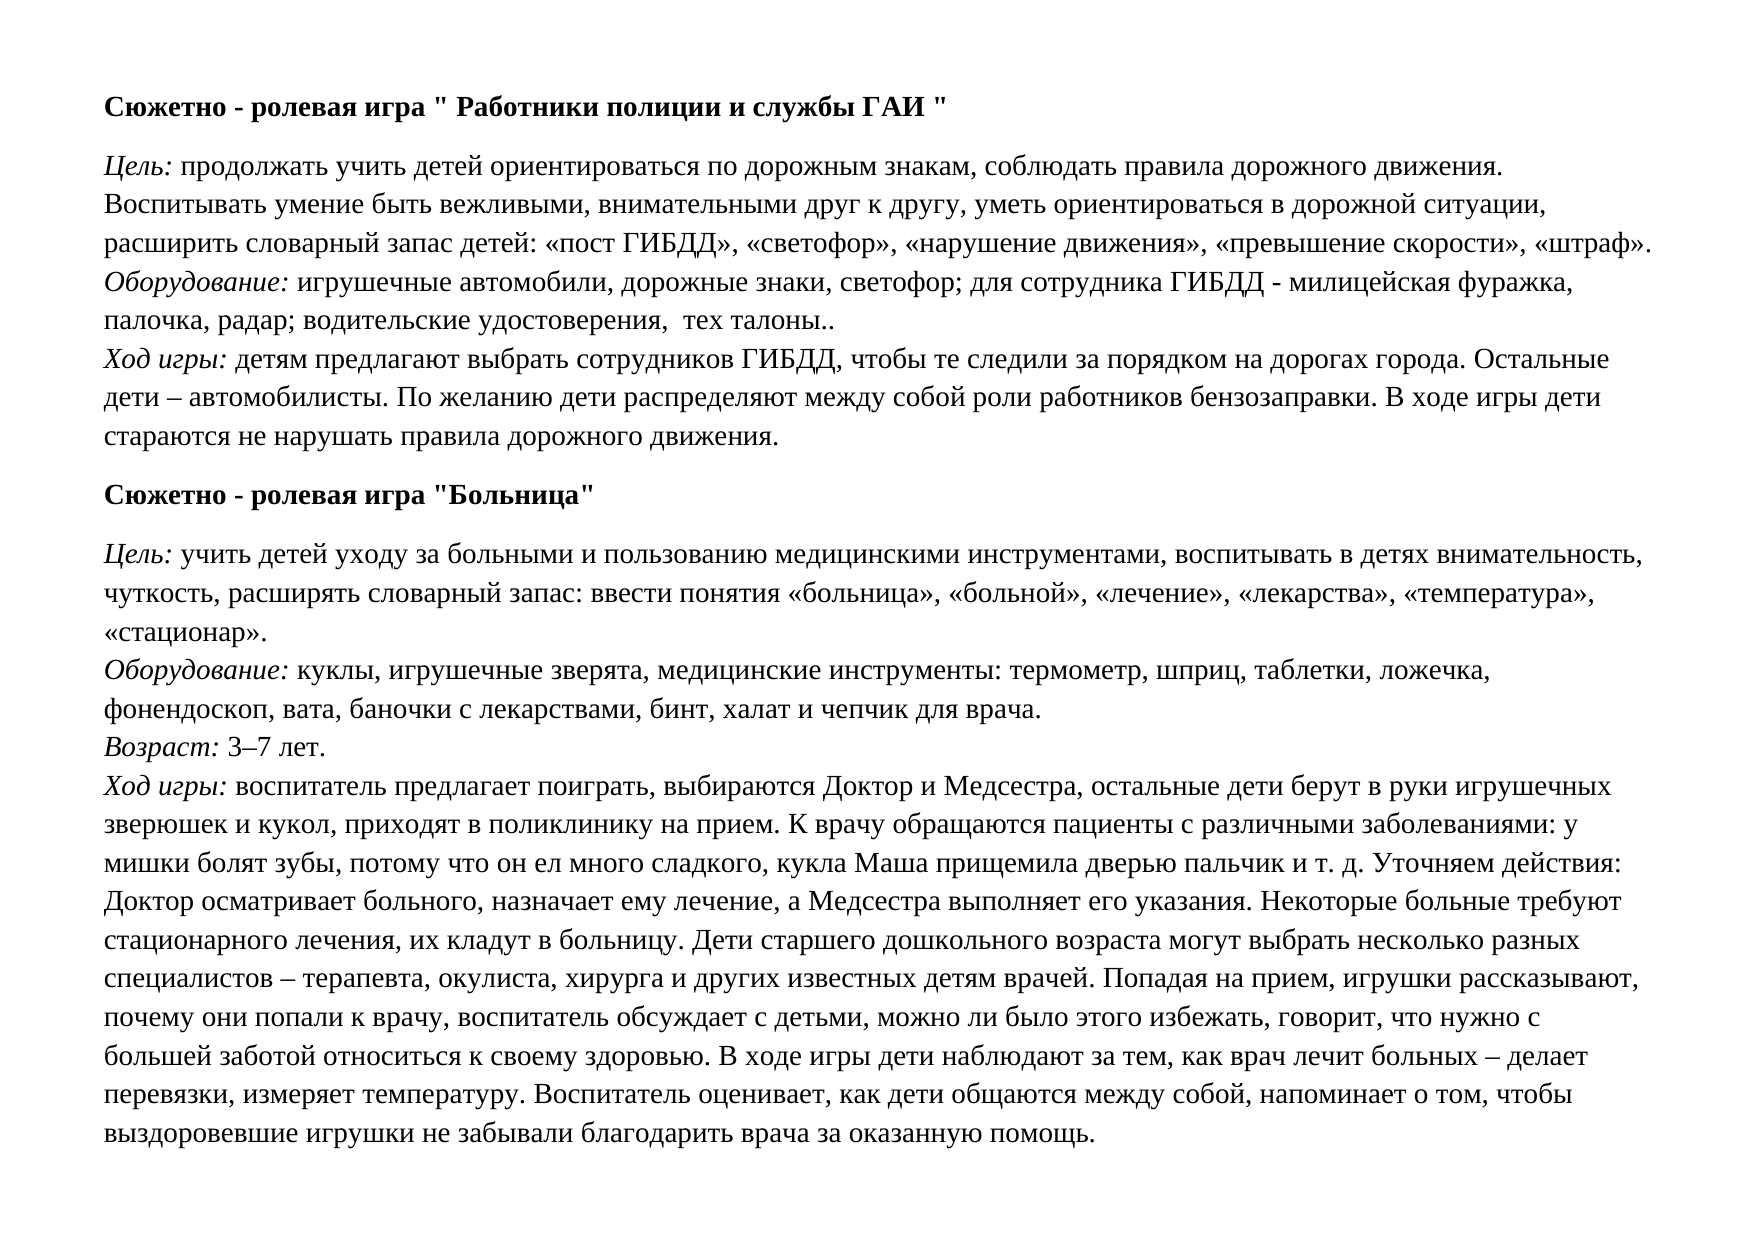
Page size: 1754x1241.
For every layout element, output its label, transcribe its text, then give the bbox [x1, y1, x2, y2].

text Сюжетно - ролевая игра " Работники полиции и службы ГАИ " [103, 89, 1654, 122]
text Цель: продолжать учить детей ориентироваться по дорожным знакам, соблюдать правила дорожного движения. Воспитывать умение быть вежливыми, внимательными друг к другу, уметь ориентироваться в дорожной ситуации, расширить словарный запас детей: «пост ГИБДД», «светофор», «нарушение движения», «превышение скорости», «штраф». Оборудование: игрушечные автомобили, дорожные знаки, светофор; для сотрудника ГИБДД - милицейская фуражка, палочка, радар; водительские удостоверения, тех талоны.. Ход игры: детям предлагают выбрать сотрудников ГИБДД, чтобы те следили за порядком на дорогах города. Остальные дети – автомобилисты. По желанию дети распределяют между собой роли работников бензозаправки. В ходе игры дети стараются не нарушать правила дорожного движения. [103, 148, 1654, 451]
text Сюжетно - ролевая игра "Больница" [103, 477, 1654, 511]
text Цель: учить детей уходу за больными и пользованию медицинскими инструментами, воспитывать в детях внимательность, чуткость, расширять словарный запас: ввести понятия «больница», «больной», «лечение», «лекарства», «температура», «стационар». Оборудование: куклы, игрушечные зверята, медицинские инструменты: термометр, шприц, таблетки, ложечка, фонендоскоп, вата, баночки с лекарствами, бинт, халат и чепчик для врача. Возраст: 3–7 лет. Ход игры: воспитатель предлагает поиграть, выбираются Доктор и Медсестра, остальные дети берут в руки игрушечных зверюшек и кукол, приходят в поликлинику на прием. К врачу обращаются пациенты с различными заболеваниями: у мишки болят зубы, потому что он ел много сладкого, кукла Маша прищемила дверью пальчик и т. д. Уточняем действия: Доктор осматривает больного, назначает ему лечение, а Медсестра выполняет его указания. Некоторые больные требуют стационарного лечения, их кладут в больницу. Дети старшего дошкольного возраста могут выбрать несколько разных специалистов – терапевта, окулиста, хирурга и других известных детям врачей. Попадая на прием, игрушки рассказывают, почему они попали к врачу, воспитатель обсуждает с детьми, можно ли было этого избежать, говорит, что нужно с большей заботой относиться к своему здоровью. В ходе игры дети наблюдают за тем, как врач лечит больных – делает перевязки, измеряет температуру. Воспитатель оценивает, как дети общаются между собой, напоминает о том, чтобы выздоровевшие игрушки не забывали благодарить врача за оказанную помощь. [103, 537, 1654, 1148]
